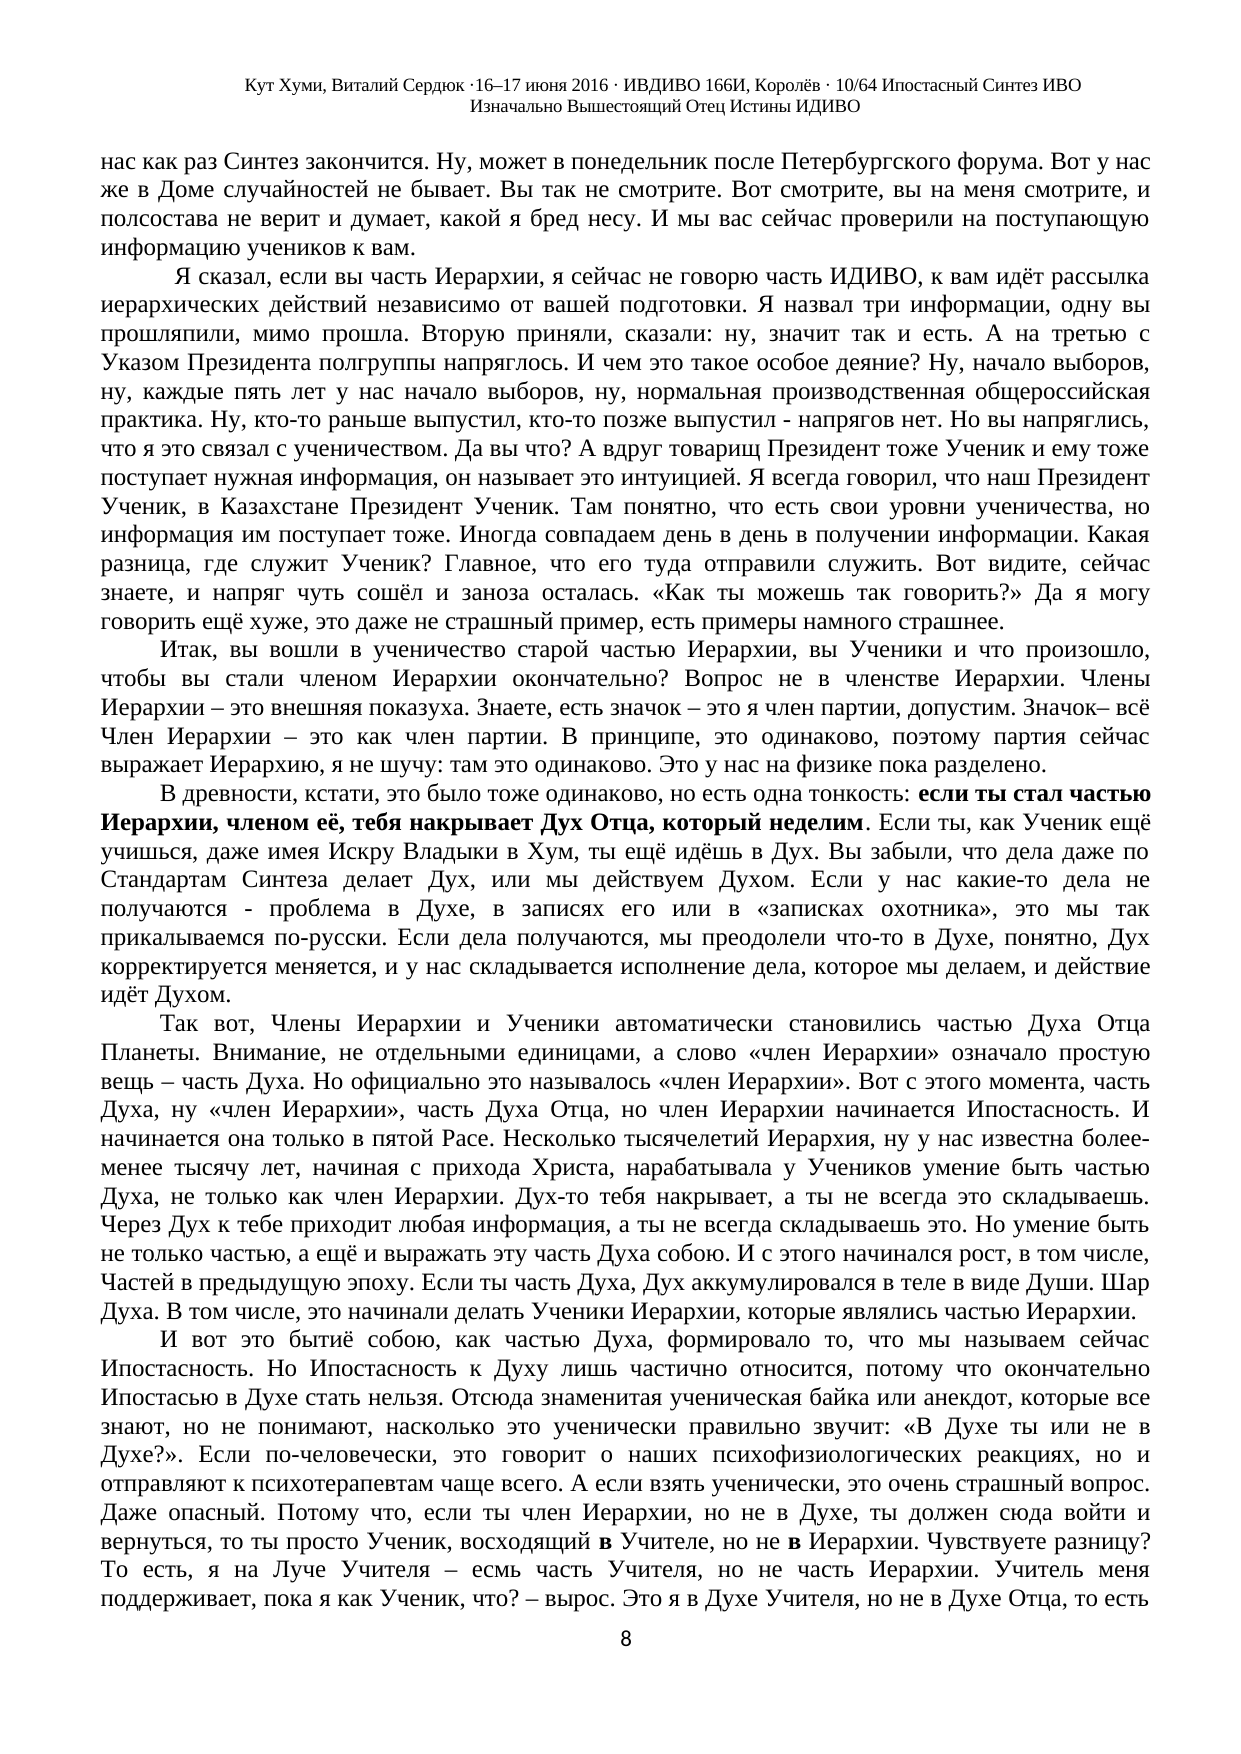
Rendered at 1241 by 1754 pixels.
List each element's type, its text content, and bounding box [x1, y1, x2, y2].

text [100, 1324, 1152, 1612]
text Так вот, Члены Иерархии и Ученики автоматически становились частью Духа Отца Планеты. Внимание, не отдельными единицами, а слово «член Иерархии» означало простую вещь – часть Духа. Но официально это называлось «член Иерархии». Вот с этого момента, часть Духа, ну «член Иерархии», часть Духа Отца, но член Иерархии начинается Ипостасность. И начинается она только в пятой Расе. Несколько тысячелетий Иерархия, ну у нас известна более-менее тысячу лет, начиная с прихода Христа, нарабатывала у Учеников умение быть частью Духа, не только как член Иерархии. Дух-то тебя накрывает, а ты не всегда это складываешь. Через Дух к тебе приходит любая информация, а ты не всегда складываешь это. Но умение быть не только частью, а ещё и выражать эту часть Духа собою. И с этого начинался рост, в том числе, Частей в предыдущую эпоху. Если ты часть Духа, Дух аккумулировался в теле в виде Души. Шар Духа. В том числе, это начинали делать Ученики Иерархии, которые являлись частью Иерархии. [100, 1008, 1152, 1324]
text Итак, вы вошли в ученичество старой частью Иерархии, вы Ученики и что произошло, чтобы вы стали членом Иерархии окончательно? Вопрос не в членстве Иерархии. Члены Иерархии – это внешняя показуха. Знаете, есть значок – это я член партии, допустим. Значок– всё Член Иерархии – это как член партии. В принципе, это одинаково, поэтому партия сейчас выражает Иерархию, я не шучу: там это одинаково. Это у нас на физике пока разделено. [100, 634, 1152, 778]
text В древности, кстати, это было тоже одинаково, но есть одна тонкость: если ты стал частью Иерархии, членом её, тебя накрывает Дух Отца, который неделим. Если ты, как Ученик ещё учишься, даже имея Искру Владыки в Хум, ты ещё идёшь в Дух. Вы забыли, что дела даже по Стандартам Синтеза делает Дух, или мы действуем Духом. Если у нас какие-то дела не получаются - проблема в Духе, в записях его или в «записках охотника», это мы так прикалываемся по-русски. Если дела получаются, мы преодолели что-то в Духе, понятно, Дух корректируется меняется, и у нас складывается исполнение дела, которое мы делаем, и действие идёт Духом. [100, 778, 1152, 1008]
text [100, 146, 1152, 261]
text Я сказал, если вы часть Иерархии, я сейчас не говорю часть ИДИВО, к вам идёт рассылка иерархических действий независимо от вашей подготовки. Я назвал три информации, одну вы прошляпили, мимо прошла. Вторую приняли, сказали: ну, значит так и есть. А на третью с Указом Президента полгруппы напряглось. И чем это такое особое деяние? Ну, начало выборов, ну, каждые пять лет у нас начало выборов, ну, нормальная производственная общероссийская практика. Ну, кто-то раньше выпустил, кто-то позже выпустил - напрягов нет. Но вы напряглись, что я это связал с ученичеством. Да вы что? А вдруг товарищ Президент тоже Ученик и ему тоже поступает нужная информация, он называет это интуицией. Я всегда говорил, что наш Президент Ученик, в Казахстане Президент Ученик. Там понятно, что есть свои уровни ученичества, но информация им поступает тоже. Иногда совпадаем день в день в получении информации. Какая разница, где служит Ученик? Главное, что его туда отправили служить. Вот видите, сейчас знаете, и напряг чуть сошёл и заноза осталась. «Как ты можешь так говорить?» Да я могу говорить ещё хуже, это даже не страшный пример, есть примеры намного страшнее. [100, 261, 1152, 634]
